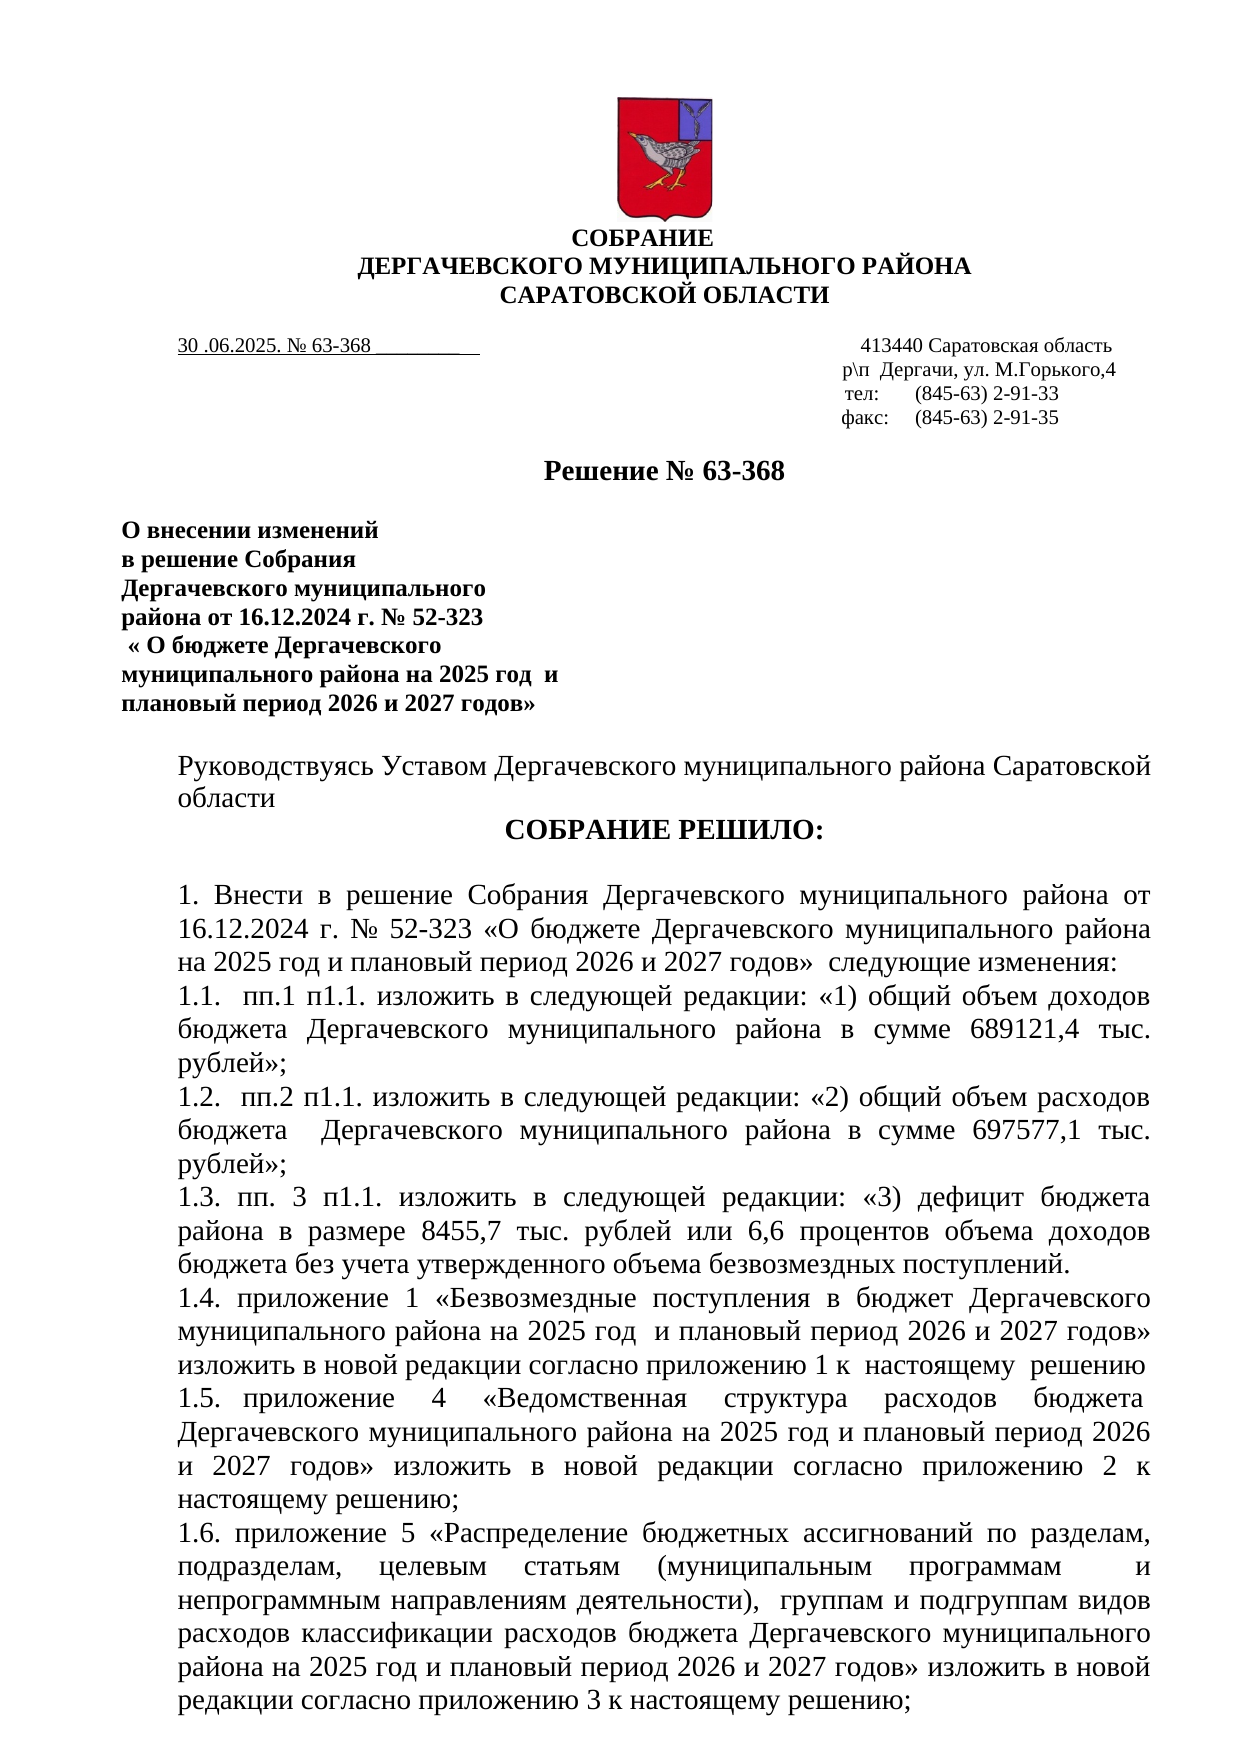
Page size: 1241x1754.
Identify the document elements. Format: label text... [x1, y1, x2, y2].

text 1.2. пп.2 п1.1. изложить в следующей редакции: «2) общий объем расходов бюджета Дергачевского муниципального района в сумме 697577,1 тыс. рублей»; [177, 1079, 1152, 1179]
text 1.6. приложение 5 «Распределение бюджетных ассигнований по разделам, подразделам, целевым статьям (муниципальным программам и непрограммным направлениям деятельности), группам и подгруппам видов расходов классификации расходов бюджета Дергачевского муниципального района на 2025 год и плановый период 2026 и 2027 годов» изложить в новой редакции согласно приложению 3 к настоящему решению; [177, 1515, 1152, 1716]
text 1.4. приложение 1 «Безвозмездные поступления в бюджет Дергачевского муниципального района на 2025 год и плановый период 2026 и 2027 годов» изложить в новой редакции согласно приложению 1 к настоящему решению [177, 1280, 1152, 1381]
text Дергачевского муниципального [121, 573, 1152, 602]
text 30 .06.2025. № 63-368 ________ 413440 Саратовская область [177, 333, 1152, 357]
subtitle Решение № 63-368 [177, 453, 1152, 487]
text факс: (845-63) 2-91-35 [177, 405, 1152, 429]
text 1.1. пп.1 п1.1. изложить в следующей редакции: «1) общий объем доходов бюджета Дергачевского муниципального района в сумме 689121,4 тыс. рублей»; [177, 978, 1152, 1079]
text « О бюджете Дергачевского [121, 631, 1152, 659]
text тел: (845-63) 2-91-33 [177, 381, 1152, 405]
text р\п Дергачи, ул. М.Горького,4 [177, 357, 1152, 381]
text СОБРАНИЕ РЕШИЛО: [177, 814, 1152, 846]
text Дергачевского муниципального района на 2025 год и плановый период 2026 и 2027 годов» изложить в новой редакции согласно приложению 2 к настоящему решению; [177, 1414, 1152, 1515]
text 1.3. пп. 3 п1.1. изложить в следующей редакции: «3) дефицит бюджета района в размере 8455,7 тыс. рублей или 6,6 процентов объема доходов бюджета без учета утвержденного объема безвозмездных поступлений. [177, 1179, 1152, 1280]
text в решение Собрания [121, 544, 1152, 573]
text ДЕРГАЧЕВСКОГО МУНИЦИПАЛЬНОГО РАЙОНА [177, 251, 1152, 280]
text 1. Внести в решение Собрания Дергачевского муниципального района от 16.12.2024 г. № 52-323 «О бюджете Дергачевского муниципального района на 2025 год и плановый период 2026 и 2027 годов» следующие изменения: [177, 877, 1152, 978]
text плановый период 2026 и 2027 годов» [121, 688, 1152, 717]
text САРАТОВСКОЙ ОБЛАСТИ [177, 280, 1152, 309]
text 1.5. приложение 4 «Ведомственная структура расходов бюджета [177, 1381, 1152, 1414]
text района от 16.12.2024 г. № 52-323 [121, 602, 1152, 631]
text О внесении изменений [121, 516, 1152, 544]
text Руководствуясь Уставом Дергачевского муниципального района Саратовской области [177, 750, 1152, 814]
picture [617, 97, 713, 222]
subtitle СОБРАНИЕ [177, 223, 1152, 251]
text муниципального района на 2025 год и [121, 659, 1152, 688]
